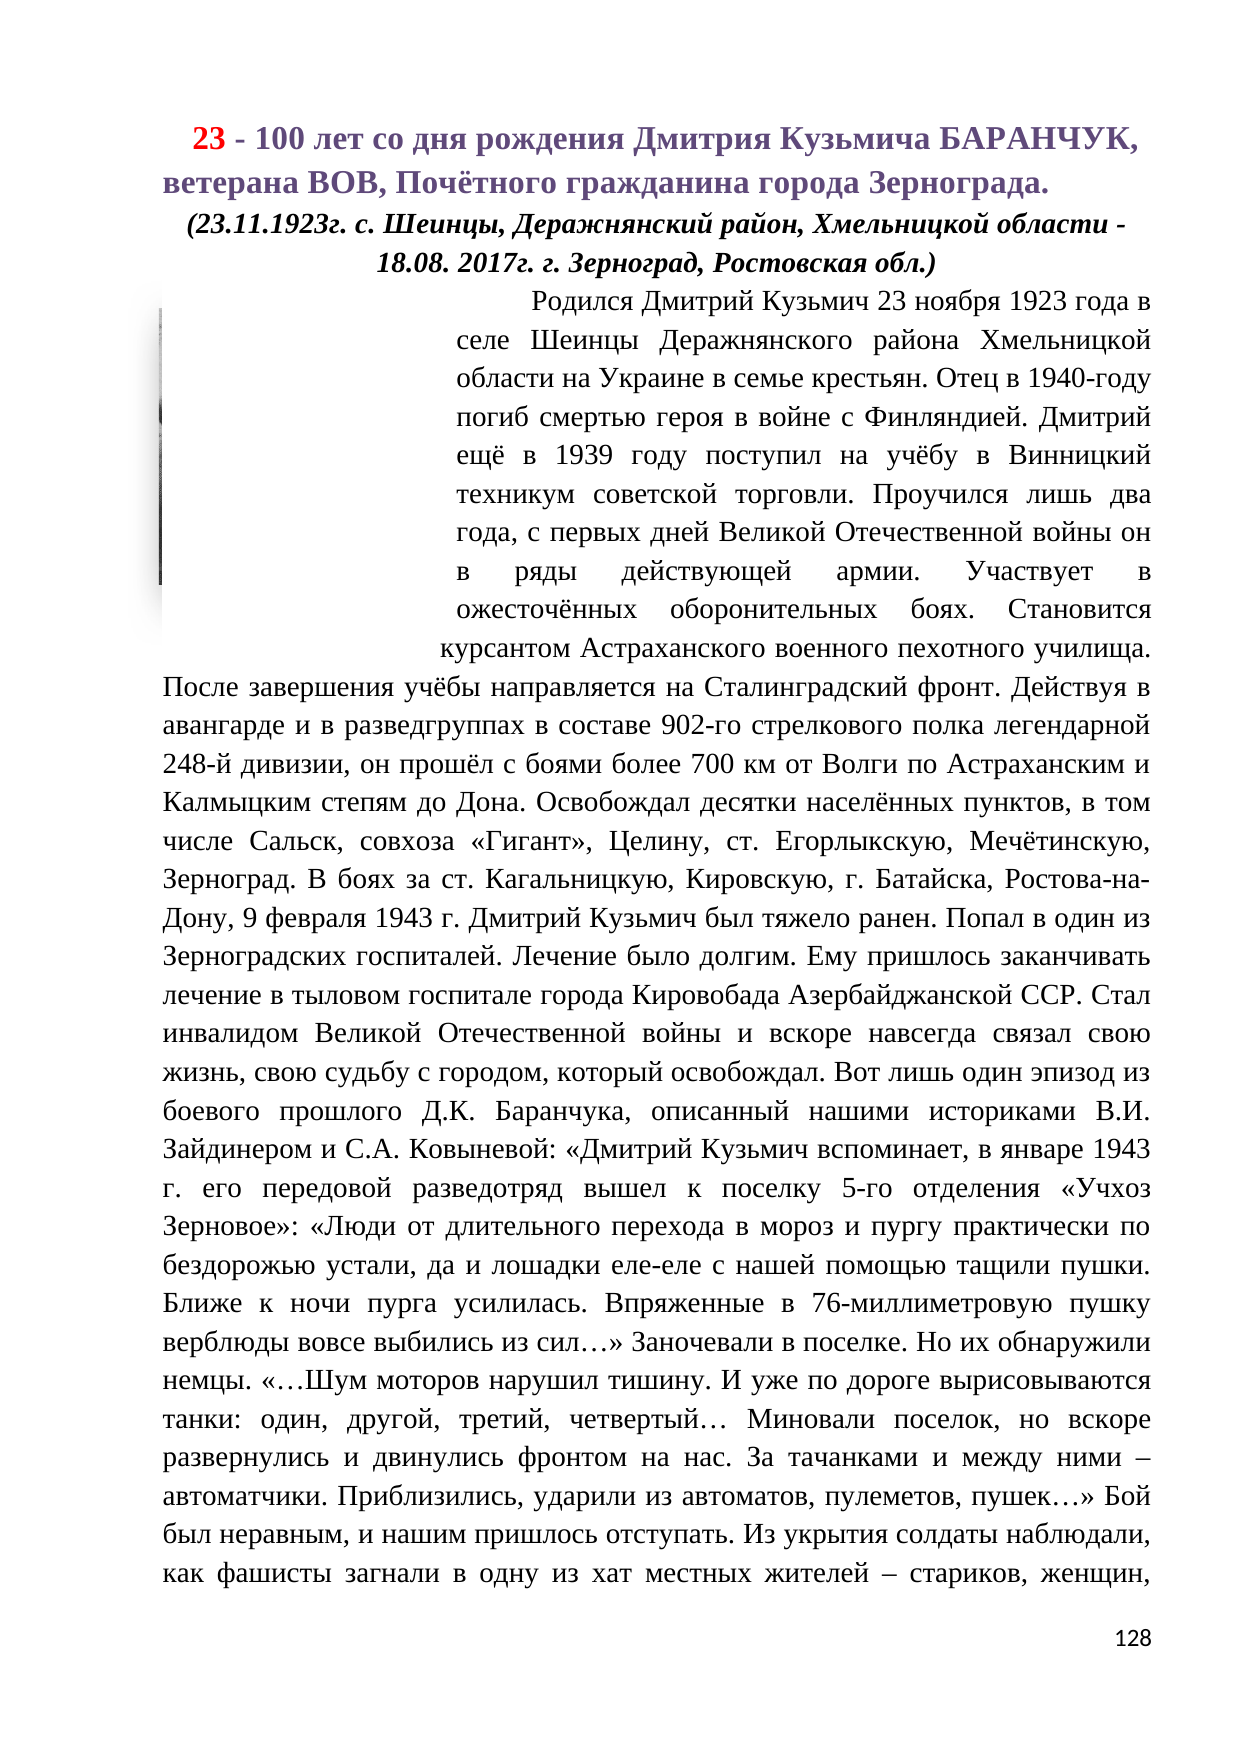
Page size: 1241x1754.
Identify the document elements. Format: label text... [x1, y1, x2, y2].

text (23.11.1923г. с. Шеинцы, Деражнянский район, Хмельницкой области -18.08. 2017г. г. Зерноград, Ростовская обл.) [162, 206, 1152, 278]
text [162, 283, 1152, 1589]
picture [158, 308, 162, 585]
text 23 - 100 лет со дня рождения Дмитрия Кузьмича БАРАНЧУК, ветерана ВОВ, Почётного гражданина города Зернограда. [162, 118, 1152, 201]
